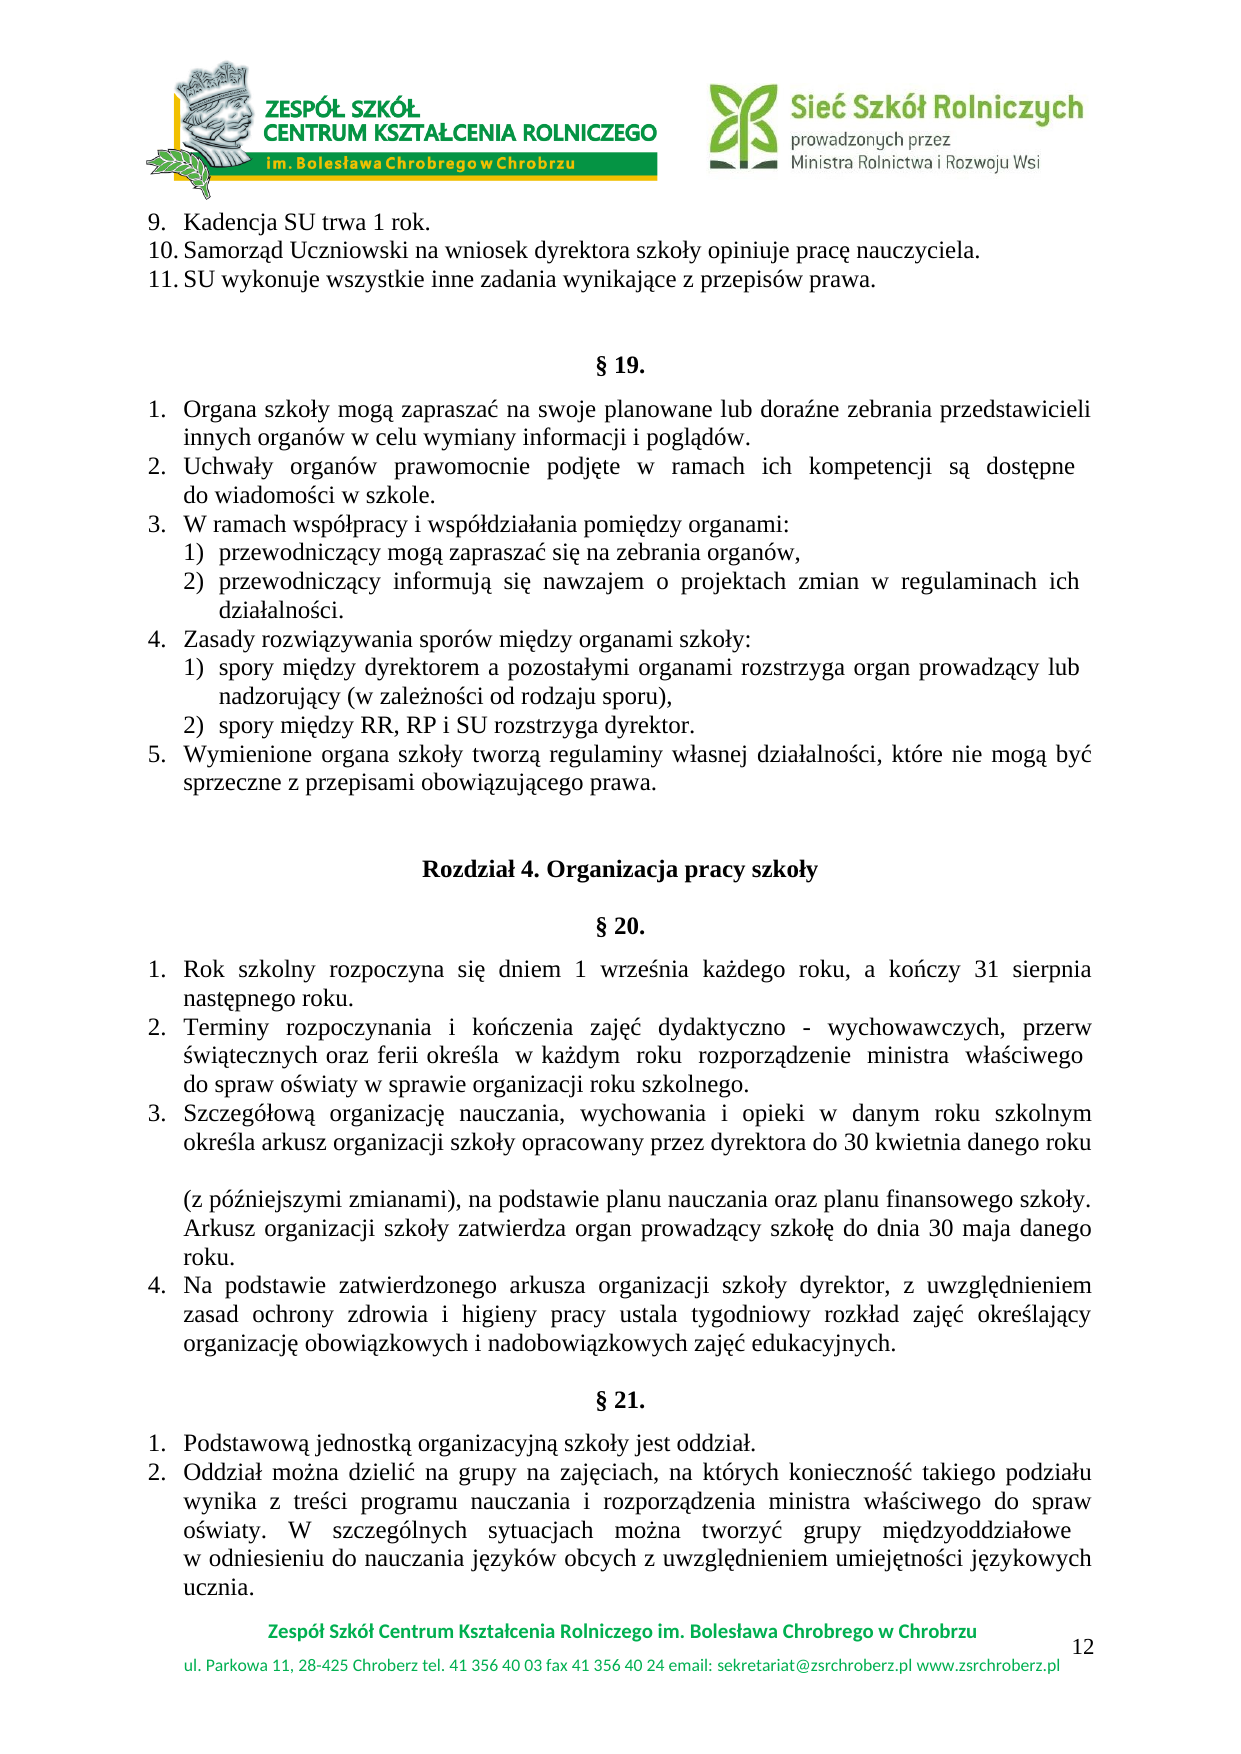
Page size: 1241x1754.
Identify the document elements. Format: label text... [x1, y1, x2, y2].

list spory między dyrektorem a pozostałymi organami rozstrzyga organ prowadzący lub nadzorujący (w zależności od rodzaju sporu), [183, 652, 1081, 710]
list SU wykonuje wszystkie inne zadania wynikające z przepisów prawa. [148, 264, 1092, 293]
text § 20. [148, 911, 1092, 940]
picture [706, 83, 1089, 180]
list Oddział można dzielić na grupy na zajęciach, na których konieczność takiego podziału wynika z treści programu nauczania i rozporządzenia ministra właściwego do spraw oświaty. W szczególnych sytuacjach można tworzyć grupy międzyoddziałowe w odniesieniu do nauczania języków obcych z uwzględnieniem umiejętności językowych ucznia. [148, 1457, 1092, 1601]
list W ramach współpracy i współdziałania pomiędzy organami: [148, 509, 1092, 537]
list przewodniczący mogą zapraszać się na zebrania organów, [183, 537, 1081, 566]
text § 21. [148, 1385, 1092, 1414]
list Wymienione organa szkoły tworzą regulaminy własnej działalności, które nie mogą być sprzeczne z przepisami obowiązującego prawa. [148, 739, 1092, 796]
picture [146, 59, 658, 200]
list spory między RR, RP i SU rozstrzyga dyrektor. [183, 710, 1081, 739]
list Rok szkolny rozpoczyna się dniem 1 września każdego roku, a kończy 31 sierpnia następnego roku. [148, 954, 1092, 1012]
list Uchwały organów prawomocnie podjęte w ramach ich kompetencji są dostępne do wiadomości w szkole. [148, 451, 1092, 509]
list przewodniczący informują się nawzajem o projektach zmian w regulaminach ich działalności. [183, 566, 1081, 624]
list Kadencja SU trwa 1 rok. [148, 207, 1092, 236]
text § 19. [148, 351, 1092, 379]
list Na podstawie zatwierdzonego arkusza organizacji szkoły dyrektor, z uwzględnieniem zasad ochrony zdrowia i higieny pracy ustala tygodniowy rozkład zajęć określający organizację obowiązkowych i nadobowiązkowych zajęć edukacyjnych. [148, 1270, 1092, 1357]
list Organa szkoły mogą zapraszać na swoje planowane lub doraźne zebrania przedstawicieli innych organów w celu wymiany informacji i poglądów. [148, 394, 1092, 451]
list Terminy rozpoczynania i kończenia zajęć dydaktyczno - wychowawczych, przerw świątecznych oraz ferii określa w każdym roku rozporządzenie ministra właściwego do spraw oświaty w sprawie organizacji roku szkolnego. [148, 1012, 1092, 1098]
list Szczegółową organizację nauczania, wychowania i opieki w danym roku szkolnym określa arkusz organizacji szkoły opracowany przez dyrektora do 30 kwietnia danego roku (z późniejszymi zmianami), na podstawie planu nauczania oraz planu finansowego szkoły. Arkusz organizacji szkoły zatwierdza organ prowadzący szkołę do dnia 30 maja danego roku. [148, 1098, 1092, 1270]
list Podstawową jednostką organizacyjną szkoły jest oddział. [148, 1428, 1092, 1457]
list Samorząd Uczniowski na wniosek dyrektora szkoły opiniuje pracę nauczyciela. [148, 236, 1092, 264]
list Zasady rozwiązywania sporów między organami szkoły: [148, 624, 1092, 652]
text Rozdział 4. Organizacja pracy szkoły [148, 854, 1092, 882]
